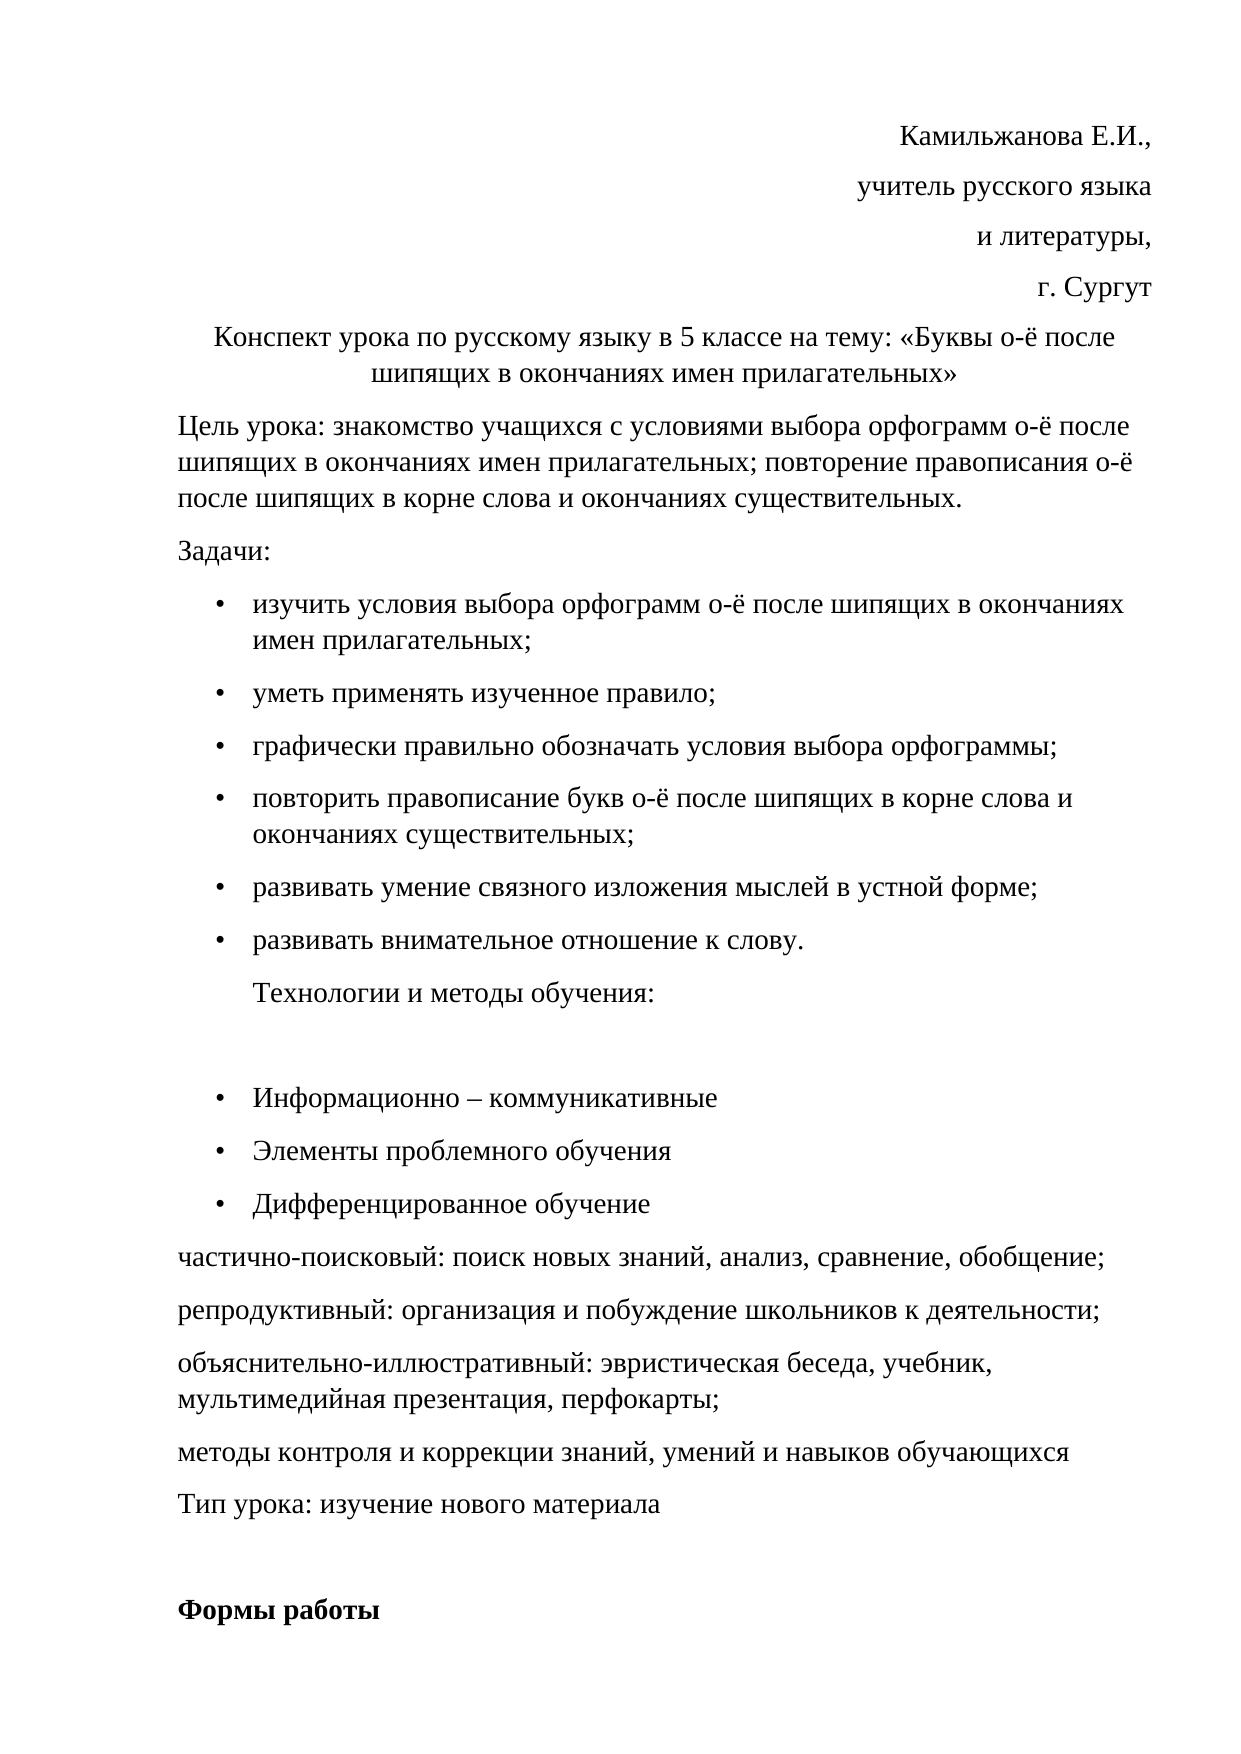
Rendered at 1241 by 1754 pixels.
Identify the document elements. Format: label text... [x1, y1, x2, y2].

text объяснительно-иллюстративный: эвристическая беседа, учебник, мультимедийная презентация, перфокарты; [177, 1345, 1152, 1414]
list Дифференцированное обучение [215, 1186, 1152, 1220]
list развивать внимательное отношение к слову. [215, 922, 1152, 956]
text Задачи: [177, 533, 1152, 567]
text репродуктивный: организация и побуждение школьников к деятельности; [177, 1292, 1152, 1325]
list развивать умение связного изложения мыслей в устной форме; [215, 869, 1152, 903]
text учитель русского языка [177, 168, 1152, 202]
text и литературы, [177, 218, 1152, 252]
text Технологии и методы обучения: [252, 975, 1152, 1008]
list Информационно – коммуникативные [215, 1081, 1152, 1114]
list Элементы проблемного обучения [215, 1133, 1152, 1167]
text Формы работы [177, 1592, 1152, 1626]
text методы контроля и коррекции знаний, умений и навыков обучающихся [177, 1434, 1152, 1467]
text Камильжанова Е.И., [177, 118, 1152, 152]
list уметь применять изученное правило; [215, 675, 1152, 708]
list изучить условия выбора орфограмм о-ё после шипящих в окончаниях имен прилагательных; [215, 586, 1152, 656]
list графически правильно обозначать условия выбора орфограммы; [215, 728, 1152, 761]
list повторить правописание букв о-ё после шипящих в корне слова и окончаниях существительных; [215, 780, 1152, 850]
text г. Сургут [177, 269, 1152, 302]
text Цель урока: знакомство учащихся с условиями выбора орфограмм о-ё после шипящих в окончаниях имен прилагательных; повторение правописания о-ё после шипящих в корне слова и окончаниях существительных. [177, 408, 1152, 514]
text Конспект урока по русскому языку в 5 классе на тему: «Буквы о-ё после шипящих в окончаниях имен прилагательных» [177, 319, 1152, 389]
text Тип урока: изучение нового материала [177, 1486, 1152, 1520]
text частично-поисковый: поиск новых знаний, анализ, сравнение, обобщение; [177, 1239, 1152, 1273]
